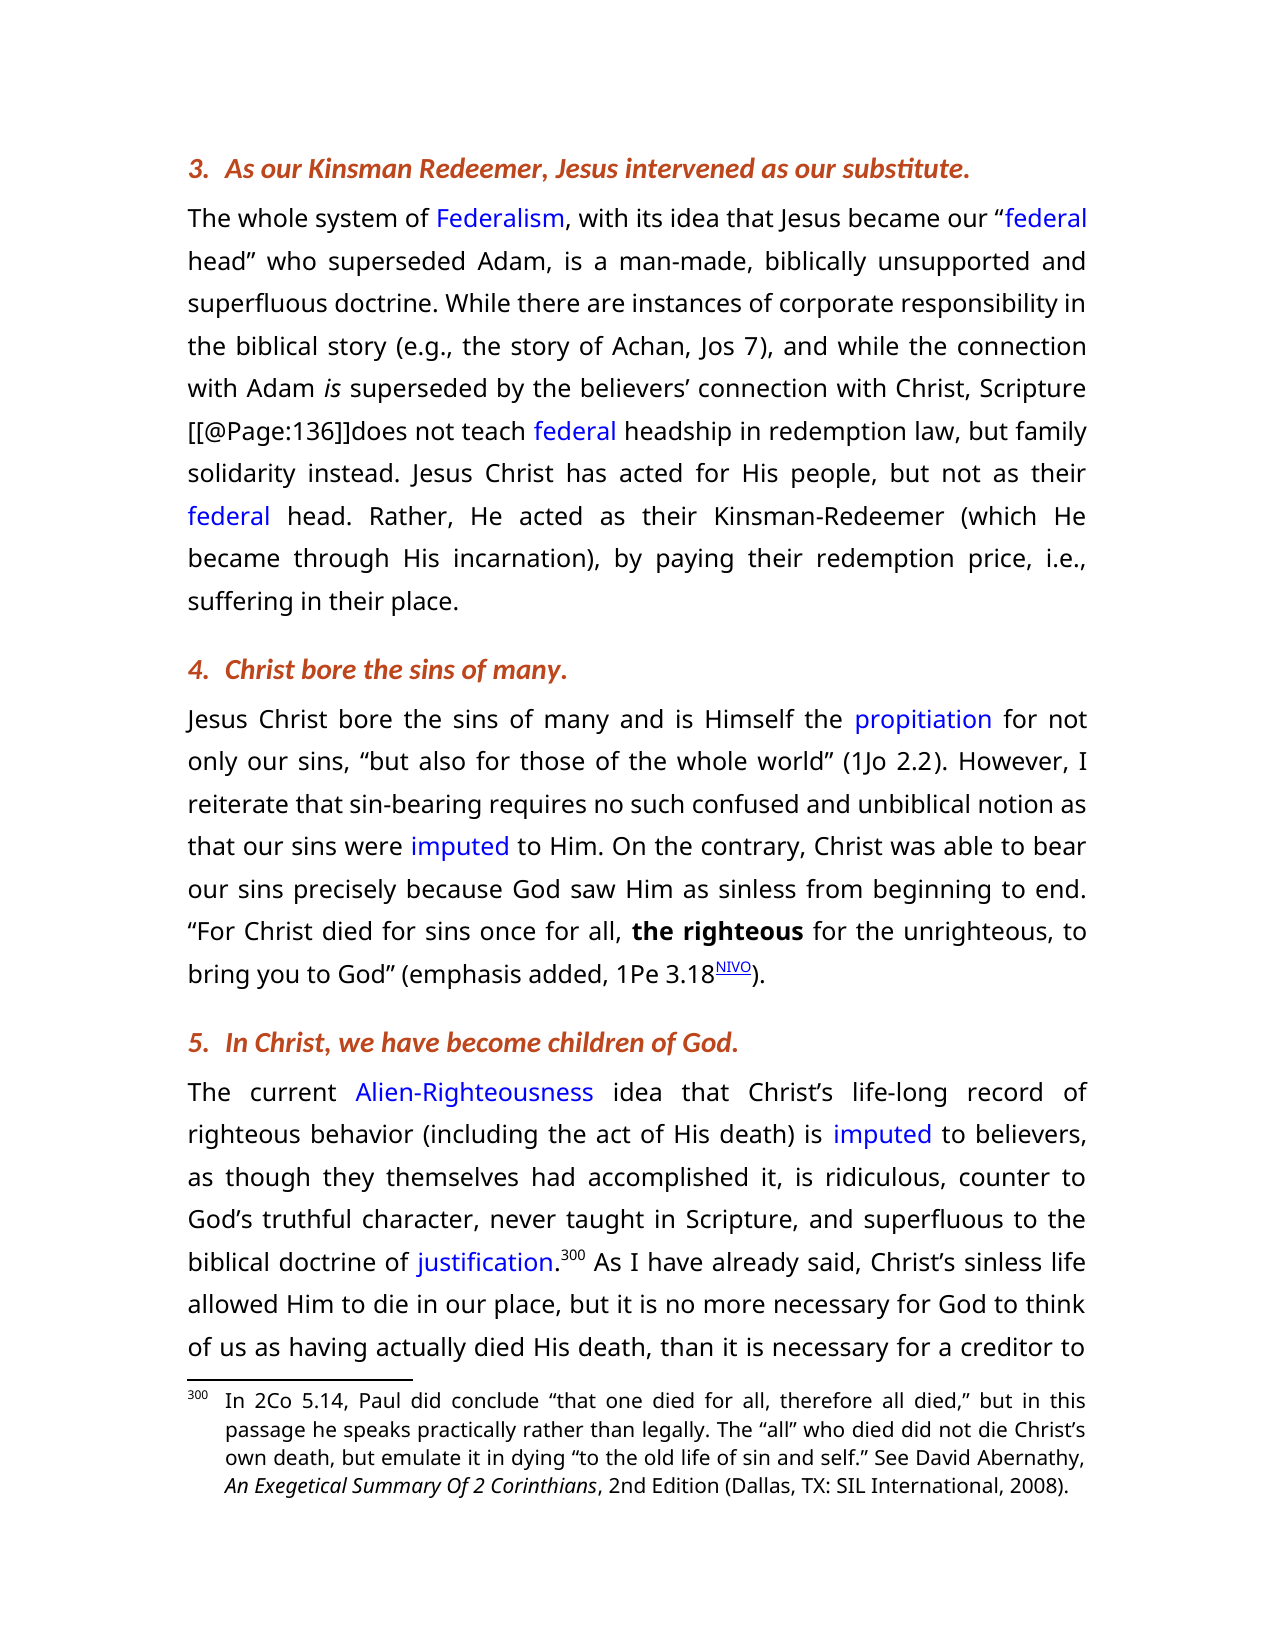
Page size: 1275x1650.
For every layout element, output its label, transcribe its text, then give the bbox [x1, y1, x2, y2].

subtitle 4. Christ bore the sins of many. [187, 651, 1087, 686]
text Jesus Christ bore the sins of many and is Himself the propitiation for not only our sins, “but also for those of the whole world” (1Jo 2.2). However, I reiterate that sin-bearing requires no such confused and unbiblical notion as that our sins were imputed to Him. On the contrary, Christ was able to bear our sins precisely because God saw Him as sinless from beginning to end. “For Christ died for sins once for all, the righteous for the unrighteous, to bring you to God” (emphasis added, 1Pe 3.18NIVO). [187, 701, 1087, 991]
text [187, 1075, 1087, 1364]
subtitle 3. As our Kinsman Redeemer, Jesus intervened as our substitute. [187, 150, 1087, 186]
text The whole system of Federalism, with its idea that Jesus became our “federal head” who superseded Adam, is a man-made, biblically unsupported and superfluous doctrine. While there are instances of corporate responsibility in the biblical story (e.g., the story of Achan, Jos 7), and while the connection with Adam is superseded by the believers’ connection with Christ, Scripture [[@Page:136]]does not teach federal headship in redemption law, but family solidarity instead. Jesus Christ has acted for His people, but not as their federal head. Rather, He acted as their Kinsman-Redeemer (which He became through His incarnation), by paying their redemption price, i.e., suffering in their place. [187, 201, 1087, 617]
subtitle 5. In Christ, we have become children of God. [187, 1024, 1087, 1059]
